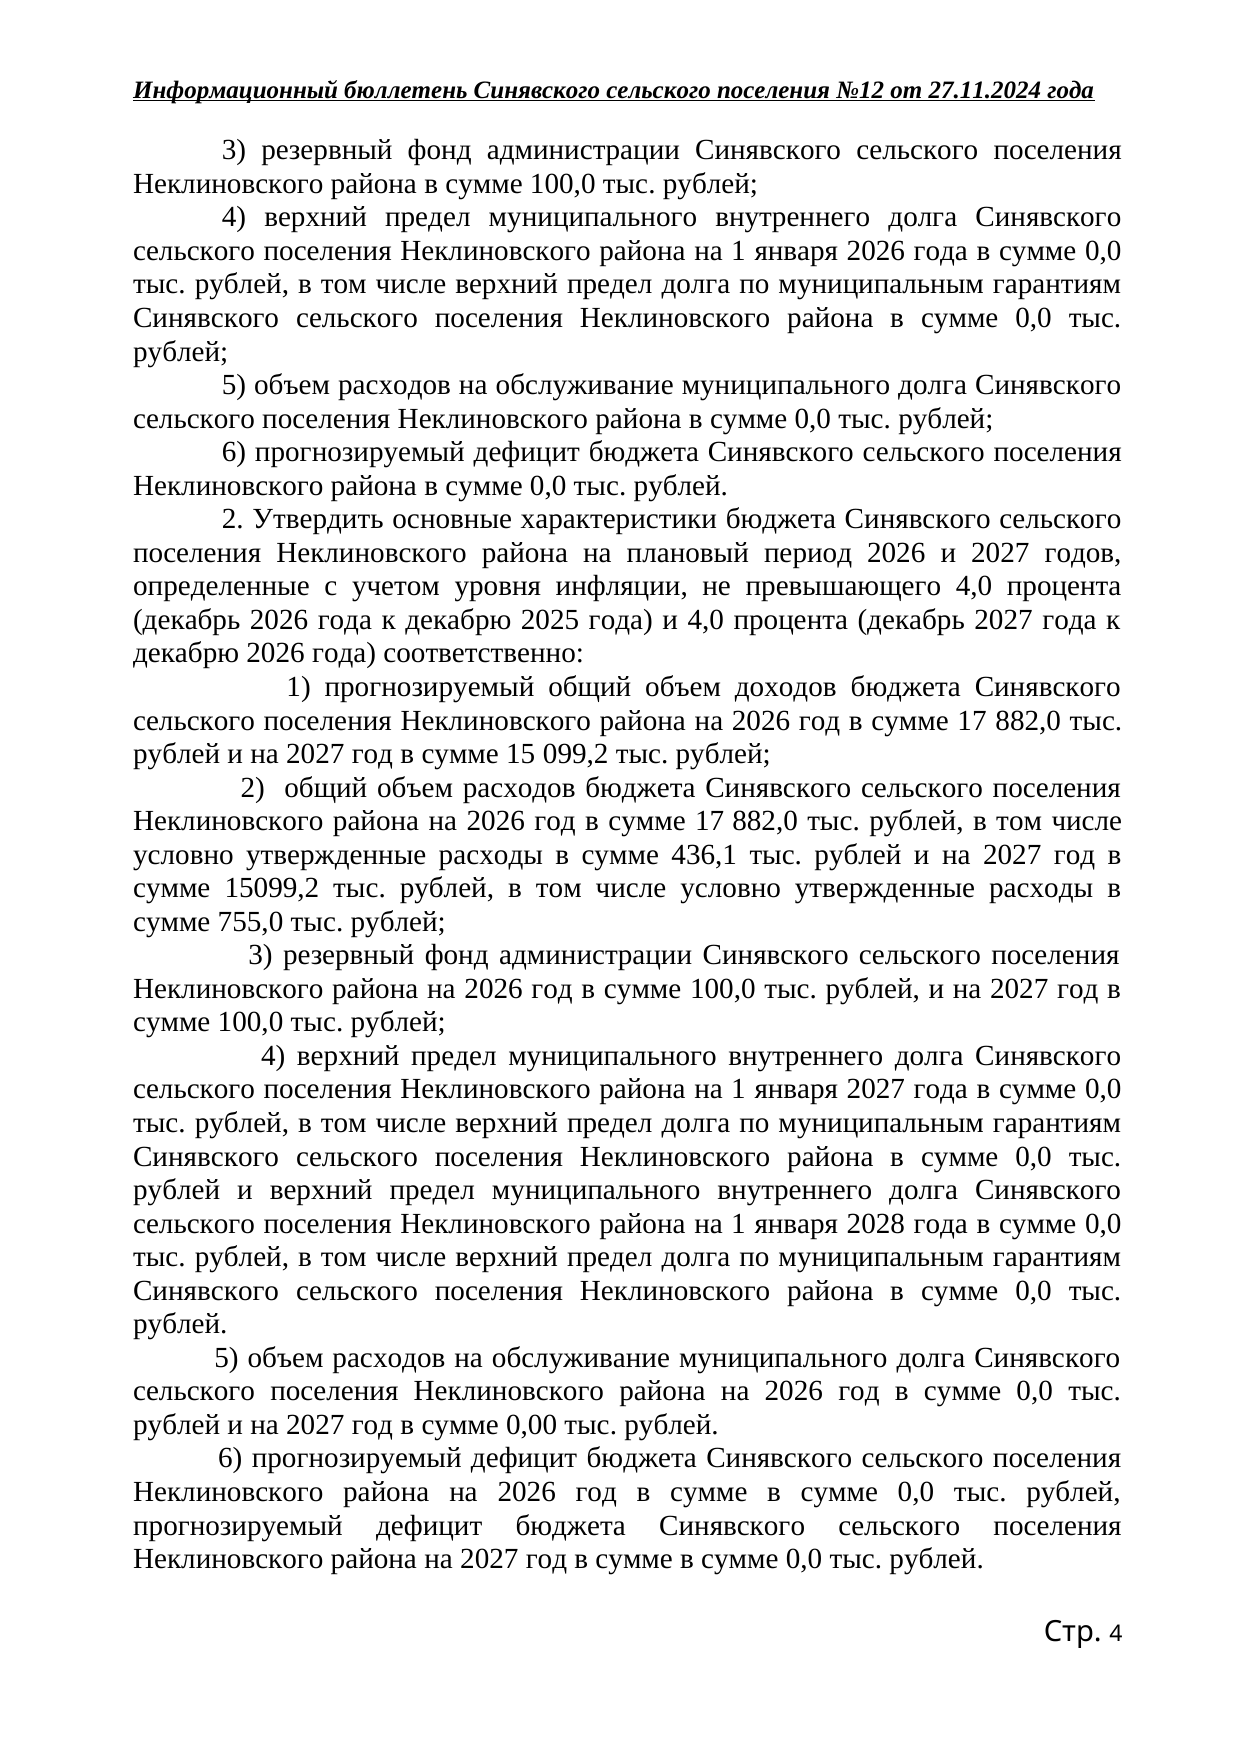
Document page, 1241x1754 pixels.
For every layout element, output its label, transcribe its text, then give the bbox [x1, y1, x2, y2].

text 1) прогнозируемый общий объем доходов бюджета Синявского сельского поселения Неклиновского района на 2026 год в сумме 17 882,0 тыс. рублей и на 2027 год в сумме 15 099,2 тыс. рублей; [133, 669, 1122, 770]
text 3) резервный фонд администрации Синявского сельского поселения Неклиновского района в сумме 100,0 тыс. рублей; [133, 132, 1122, 199]
text 4) верхний предел муниципального внутреннего долга Синявского сельского поселения Неклиновского района на 1 января 2027 года в сумме 0,0 тыс. рублей, в том числе верхний предел долга по муниципальным гарантиям Синявского сельского поселения Неклиновского района в сумме 0,0 тыс. рублей и верхний предел муниципального внутреннего долга Синявского сельского поселения Неклиновского района на 1 января 2028 года в сумме 0,0 тыс. рублей, в том числе верхний предел долга по муниципальным гарантиям Синявского сельского поселения Неклиновского района в сумме 0,0 тыс. рублей. [133, 1038, 1122, 1340]
text 5) объем расходов на обслуживание муниципального долга Синявского сельского поселения Неклиновского района на 2026 год в сумме 0,0 тыс. рублей и на 2027 год в сумме 0,00 тыс. рублей. [133, 1340, 1122, 1441]
text 4) верхний предел муниципального внутреннего долга Синявского сельского поселения Неклиновского района на 1 января 2026 года в сумме 0,0 тыс. рублей, в том числе верхний предел долга по муниципальным гарантиям Синявского сельского поселения Неклиновского района в сумме 0,0 тыс. рублей; [133, 199, 1122, 367]
text 5) объем расходов на обслуживание муниципального долга Синявского сельского поселения Неклиновского района в сумме 0,0 тыс. рублей; [133, 367, 1122, 434]
text 6) прогнозируемый дефицит бюджета Синявского сельского поселения Неклиновского района в сумме 0,0 тыс. рублей. [133, 434, 1122, 501]
text 6) прогнозируемый дефицит бюджета Синявского сельского поселения Неклиновского района на 2026 год в сумме в сумме 0,0 тыс. рублей, прогнозируемый дефицит бюджета Синявского сельского поселения Неклиновского района на 2027 год в сумме в сумме 0,0 тыс. рублей. [133, 1441, 1122, 1575]
text 3) резервный фонд администрации Синявского сельского поселения Неклиновского района на 2026 год в сумме 100,0 тыс. рублей, и на 2027 год в сумме 100,0 тыс. рублей; [133, 937, 1122, 1038]
text 2) общий объем расходов бюджета Синявского сельского поселения Неклиновского района на 2026 год в сумме 17 882,0 тыс. рублей, в том числе условно утвержденные расходы в сумме 436,1 тыс. рублей и на 2027 год в сумме 15099,2 тыс. рублей, в том числе условно утвержденные расходы в сумме 755,0 тыс. рублей; [133, 770, 1122, 937]
text 2. Утвердить основные характеристики бюджета Синявского сельского поселения Неклиновского района на плановый период 2026 и 2027 годов, определенные с учетом уровня инфляции, не превышающего 4,0 процента (декабрь 2026 года к декабрю 2025 года) и 4,0 процента (декабрь 2027 года к декабрю 2026 года) соответственно: [133, 501, 1122, 669]
